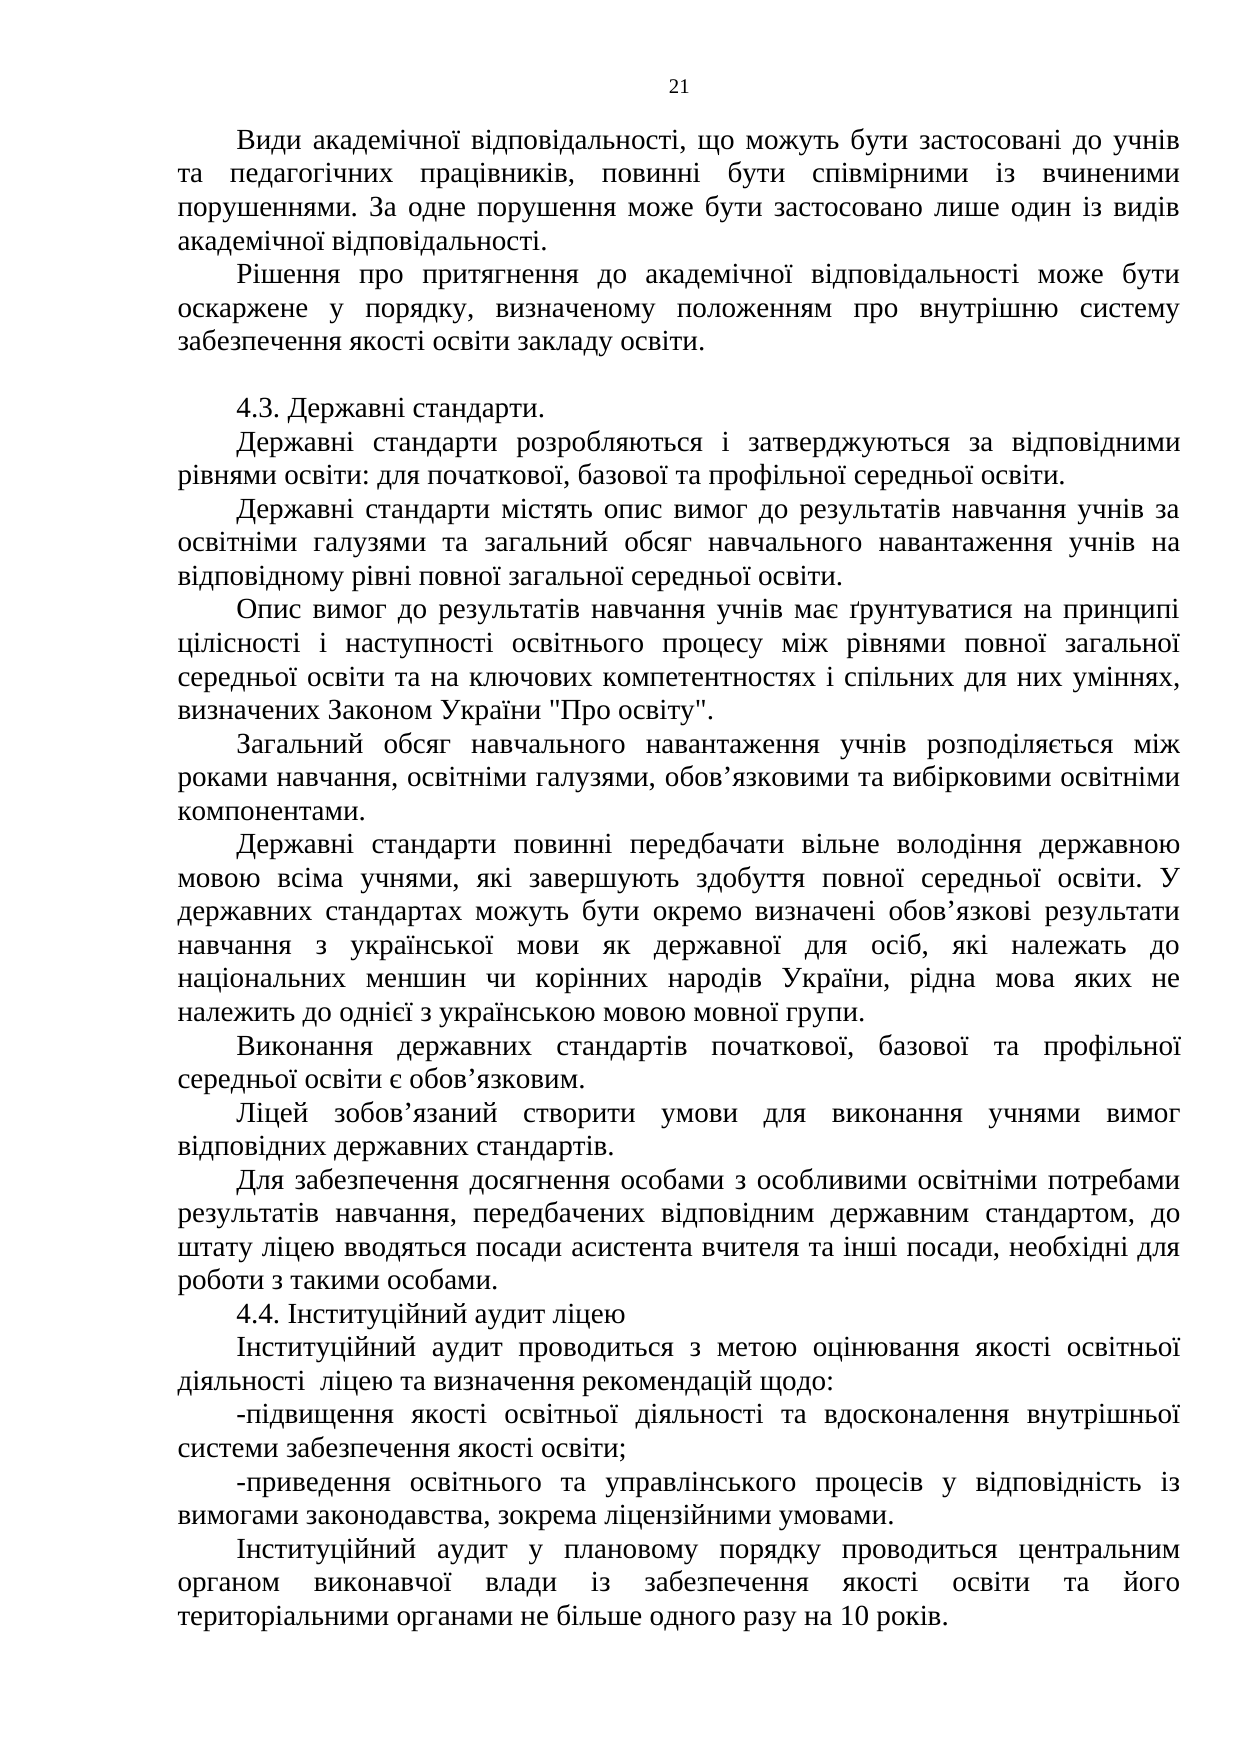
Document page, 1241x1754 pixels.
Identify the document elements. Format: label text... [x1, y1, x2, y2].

text 4.3. Державні стандарти. [177, 390, 1181, 424]
text -приведення освітнього та управлінського процесів у відповідність із вимогами законодавства, зокрема ліцензійними умовами. [177, 1464, 1181, 1531]
text Для забезпечення досягнення особами з особливими освітніми потребами результатів навчання, передбачених відповідним державним стандартом, до штату ліцею вводяться посади асистента вчителя та інші посади, необхідні для роботи з такими особами. [177, 1162, 1181, 1296]
text 4.4. Інституційний аудит ліцею [177, 1296, 1181, 1329]
text Загальний обсяг навчального навантаження учнів розподіляється між роками навчання, освітніми галузями, обов’язковими та вибірковими освітніми компонентами. [177, 726, 1181, 826]
text Опис вимог до результатів навчання учнів має ґрунтуватися на принципі цілісності і наступності освітнього процесу між рівнями повної загальної середньої освіти та на ключових компетентностях і спільних для них уміннях, визначених Законом України "Про освіту". [177, 592, 1181, 726]
text Державні стандарти розробляються і затверджуються за відповідними рівнями освіти: для початкової, базової та профільної середньої освіти. [177, 424, 1181, 491]
text Рішення про притягнення до академічної відповідальності може бути оскаржене у порядку, визначеному положенням про внутрішню систему забезпечення якості освіти закладу освіти. [177, 256, 1181, 357]
text Державні стандарти повинні передбачати вільне володіння державною мовою всіма учнями, які завершують здобуття повної середньої освіти. У державних стандартах можуть бути окремо визначені обов’язкові результати навчання з української мови як державної для осіб, які належать до національних меншин чи корінних народів України, рідна мова яких не належить до однієї з українською мовою мовної групи. [177, 826, 1181, 1028]
text -підвищення якості освітньої діяльності та вдосконалення внутрішньої системи забезпечення якості освіти; [177, 1397, 1181, 1464]
text Ліцей зобов’язаний створити умови для виконання учнями вимог відповідних державних стандартів. [177, 1095, 1181, 1162]
text Інституційний аудит проводиться з метою оцінювання якості освітньої діяльності ліцею та визначення рекомендацій щодо: [177, 1329, 1181, 1397]
text Види академічної відповідальності, що можуть бути застосовані до учнів та педагогічних працівників, повинні бути співмірними із вчиненими порушеннями. За одне порушення може бути застосовано лише один із видів академічної відповідальності. [177, 122, 1181, 256]
text Інституційний аудит у плановому порядку проводиться центральним органом виконавчої влади із забезпечення якості освіти та його територіальними органами не більше одного разу на 10 років. [177, 1531, 1181, 1631]
text Виконання державних стандартів початкової, базової та профільної середньої освіти є обов’язковим. [177, 1028, 1181, 1095]
text Державні стандарти містять опис вимог до результатів навчання учнів за освітніми галузями та загальний обсяг навчального навантаження учнів на відповідному рівні повної загальної середньої освіти. [177, 491, 1181, 592]
